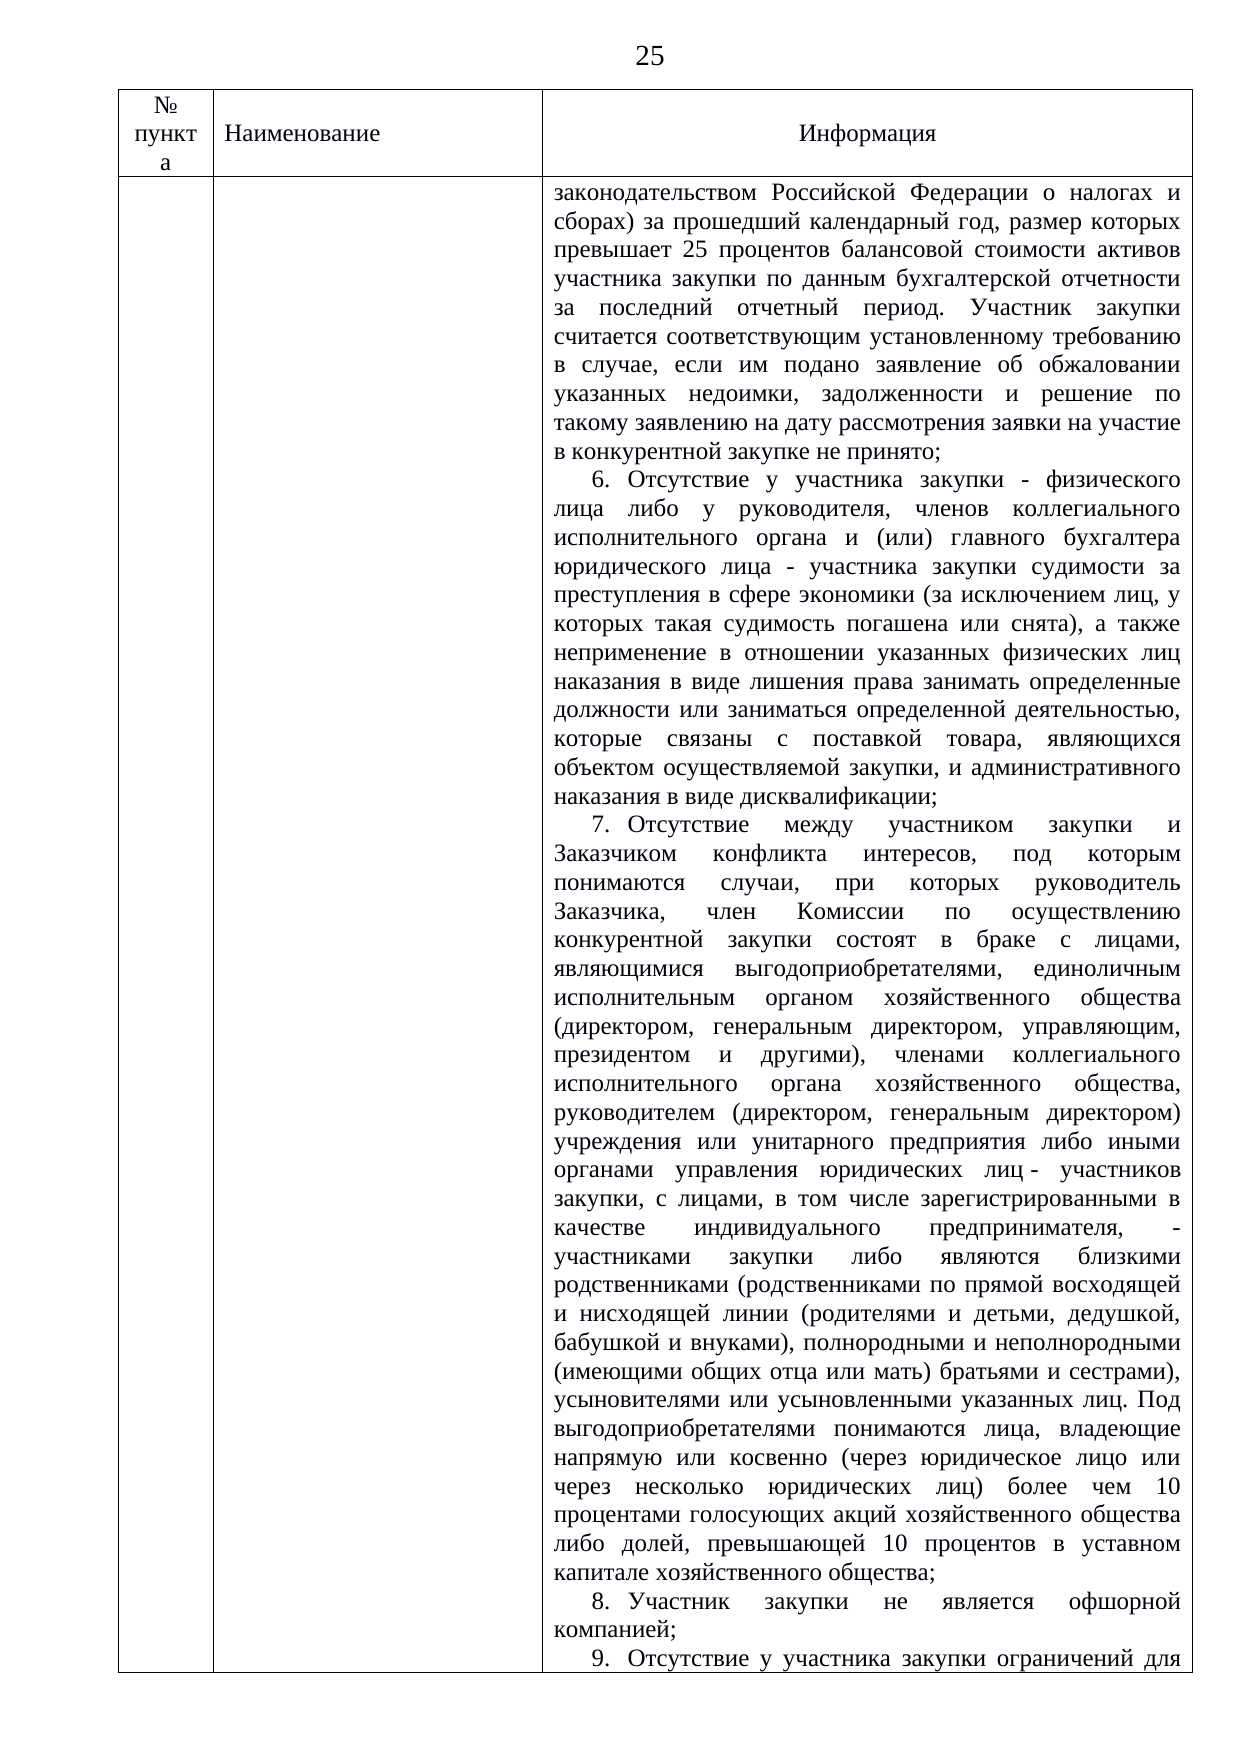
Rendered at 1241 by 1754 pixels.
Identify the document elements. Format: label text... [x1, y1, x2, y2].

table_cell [543, 177, 1192, 1672]
table_header Наименование [214, 90, 542, 176]
table_header Информация [543, 90, 1192, 176]
table_cell [119, 177, 213, 1672]
table_header № пункта [119, 90, 213, 176]
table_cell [214, 177, 542, 1672]
